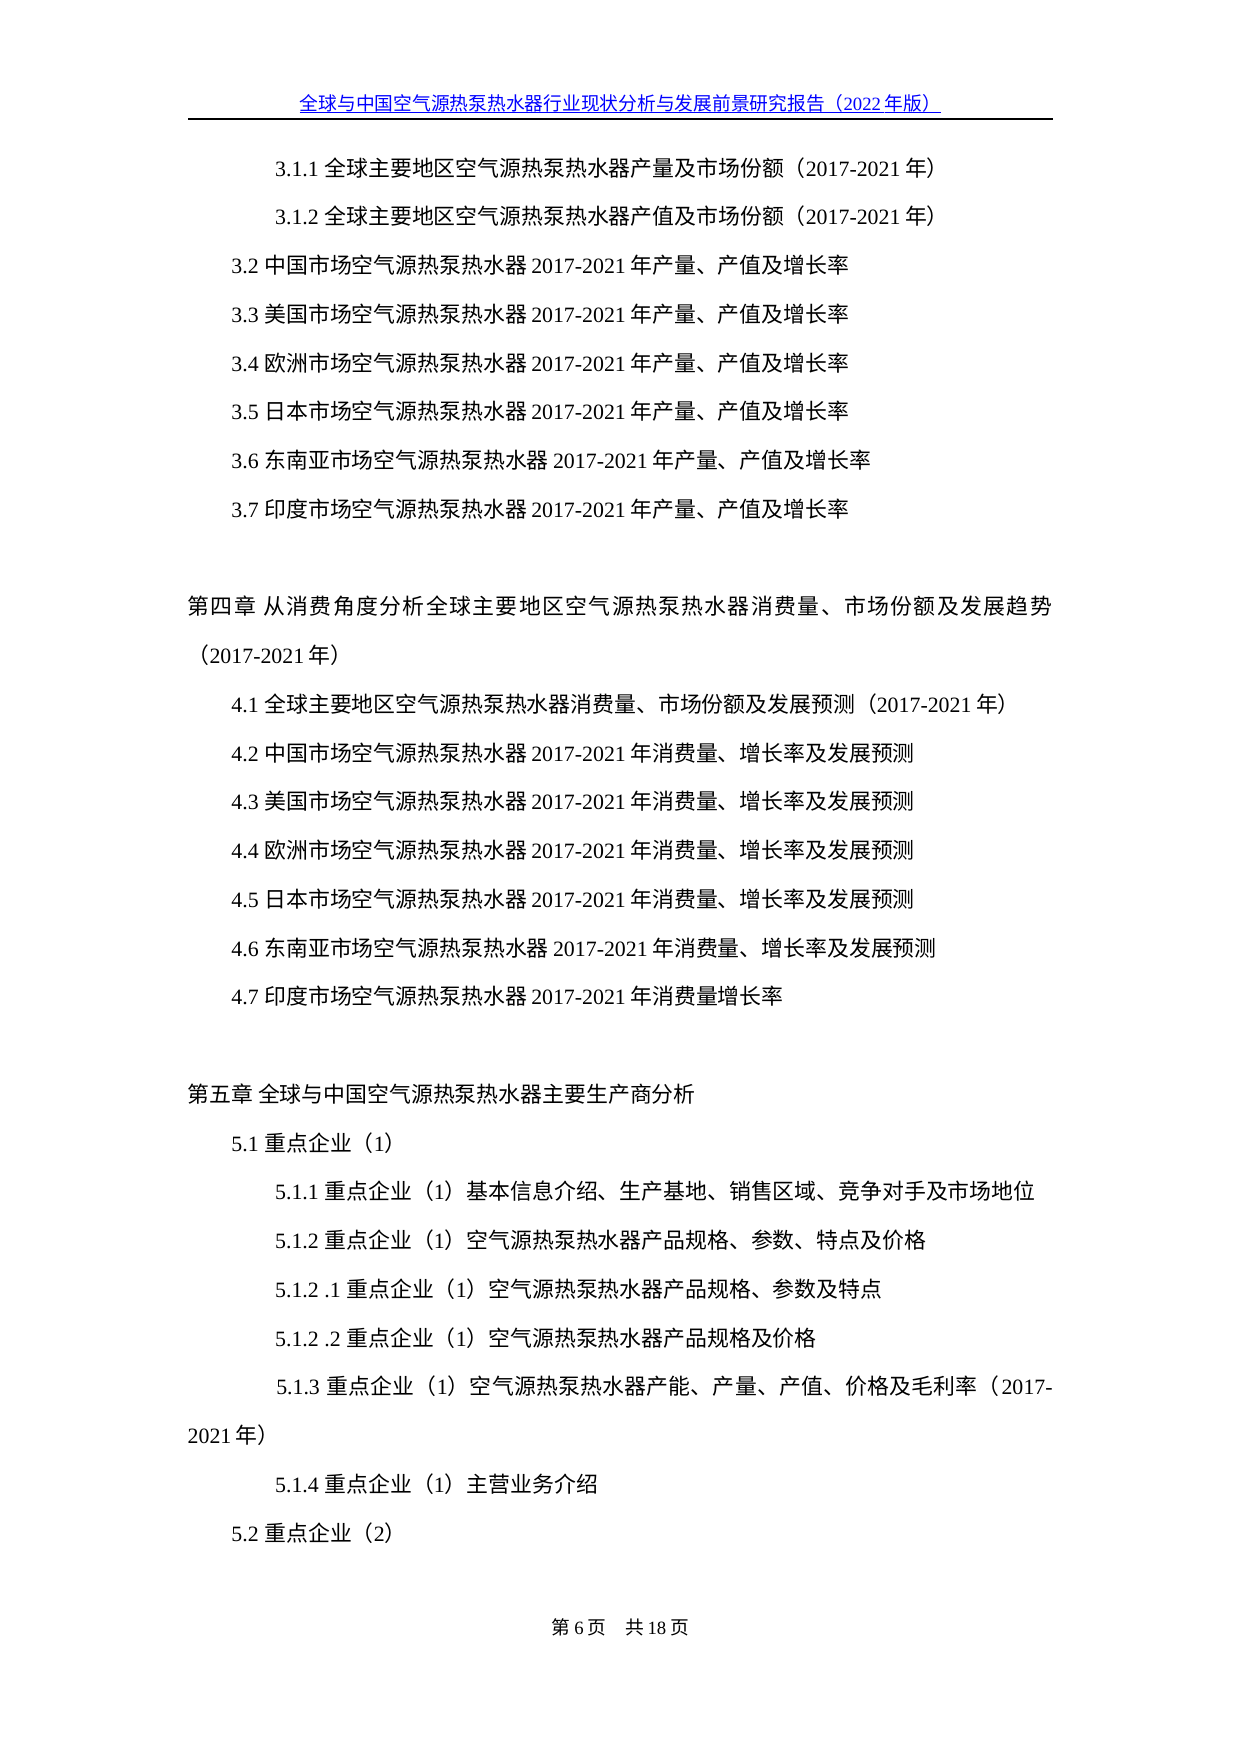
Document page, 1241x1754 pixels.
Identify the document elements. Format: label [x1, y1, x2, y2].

text [187, 150, 1053, 1548]
